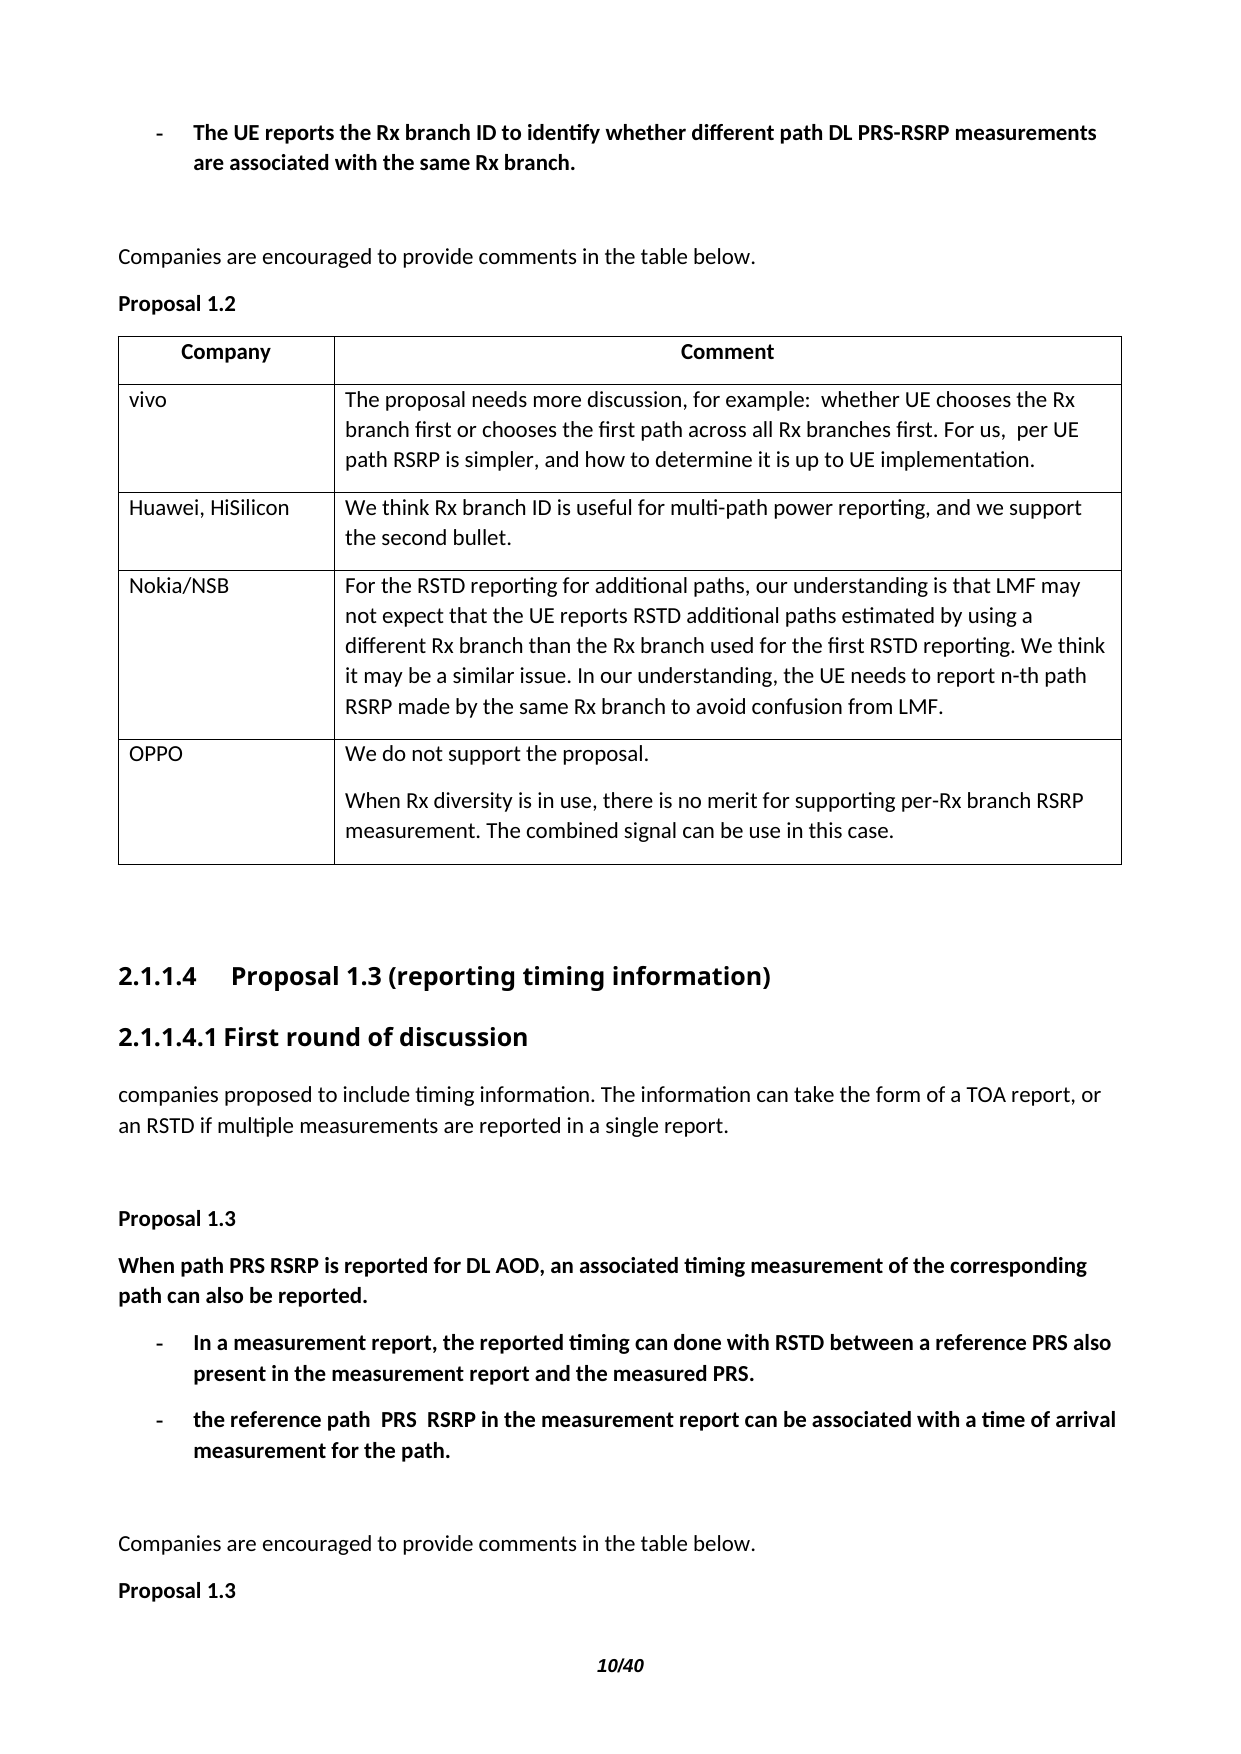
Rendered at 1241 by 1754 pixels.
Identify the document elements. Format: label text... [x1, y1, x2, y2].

table_cell We do not support the proposal. When Rx diversity is in use, there is no merit for supporting per-Rx branch RSRP measurement. The combined signal can be use in this case. [335, 740, 1121, 863]
text Proposal 1.3 [118, 1576, 1122, 1604]
text Proposal 1.3 [118, 1204, 1122, 1232]
text companies proposed to include timing information. The information can take the form of a TOA report, or an RSTD if multiple measurements are reported in a single report. [118, 1081, 1122, 1139]
table_header Company [119, 337, 334, 384]
table_header Comment [335, 337, 1121, 384]
text Companies are encouraged to provide comments in the table below. [118, 242, 1122, 270]
list the reference path PRS RSRP in the measurement report can be associated with a time of arrival measurement for the path. [156, 1406, 1122, 1464]
text Companies are encouraged to provide comments in the table below. [118, 1529, 1122, 1557]
table_cell vivo [119, 385, 334, 492]
table_cell We think Rx branch ID is useful for multi-path power reporting, and we support the second bullet. [335, 493, 1121, 570]
subtitle Proposal 1.3 (reporting timing information) [118, 958, 1122, 992]
list The UE reports the Rx branch ID to identify whether different path DL PRS-RSRP measurements are associated with the same Rx branch. [156, 118, 1122, 176]
text When path PRS RSRP is reported for DL AOD, an associated timing measurement of the corresponding path can also be reported. [118, 1251, 1122, 1309]
table_cell Huawei, HiSilicon [119, 493, 334, 570]
table_cell Nokia/NSB [119, 571, 334, 738]
subtitle First round of discussion [118, 1019, 1122, 1053]
table_cell OPPO [119, 740, 334, 863]
text Proposal 1.2 [118, 289, 1122, 317]
table_cell For the RSTD reporting for additional paths, our understanding is that LMF may not expect that the UE reports RSTD additional paths estimated by using a different Rx branch than the Rx branch used for the first RSTD reporting. We think it may be a similar issue. In our understanding, the UE needs to report n-th path RSRP made by the same Rx branch to avoid confusion from LMF. [335, 571, 1121, 738]
list In a measurement report, the reported timing can done with RSTD between a reference PRS also present in the measurement report and the measured PRS. [156, 1328, 1122, 1387]
table_cell The proposal needs more discussion, for example: whether UE chooses the Rx branch first or chooses the first path across all Rx branches first. For us, per UE path RSRP is simpler, and how to determine it is up to UE implementation. [335, 385, 1121, 492]
